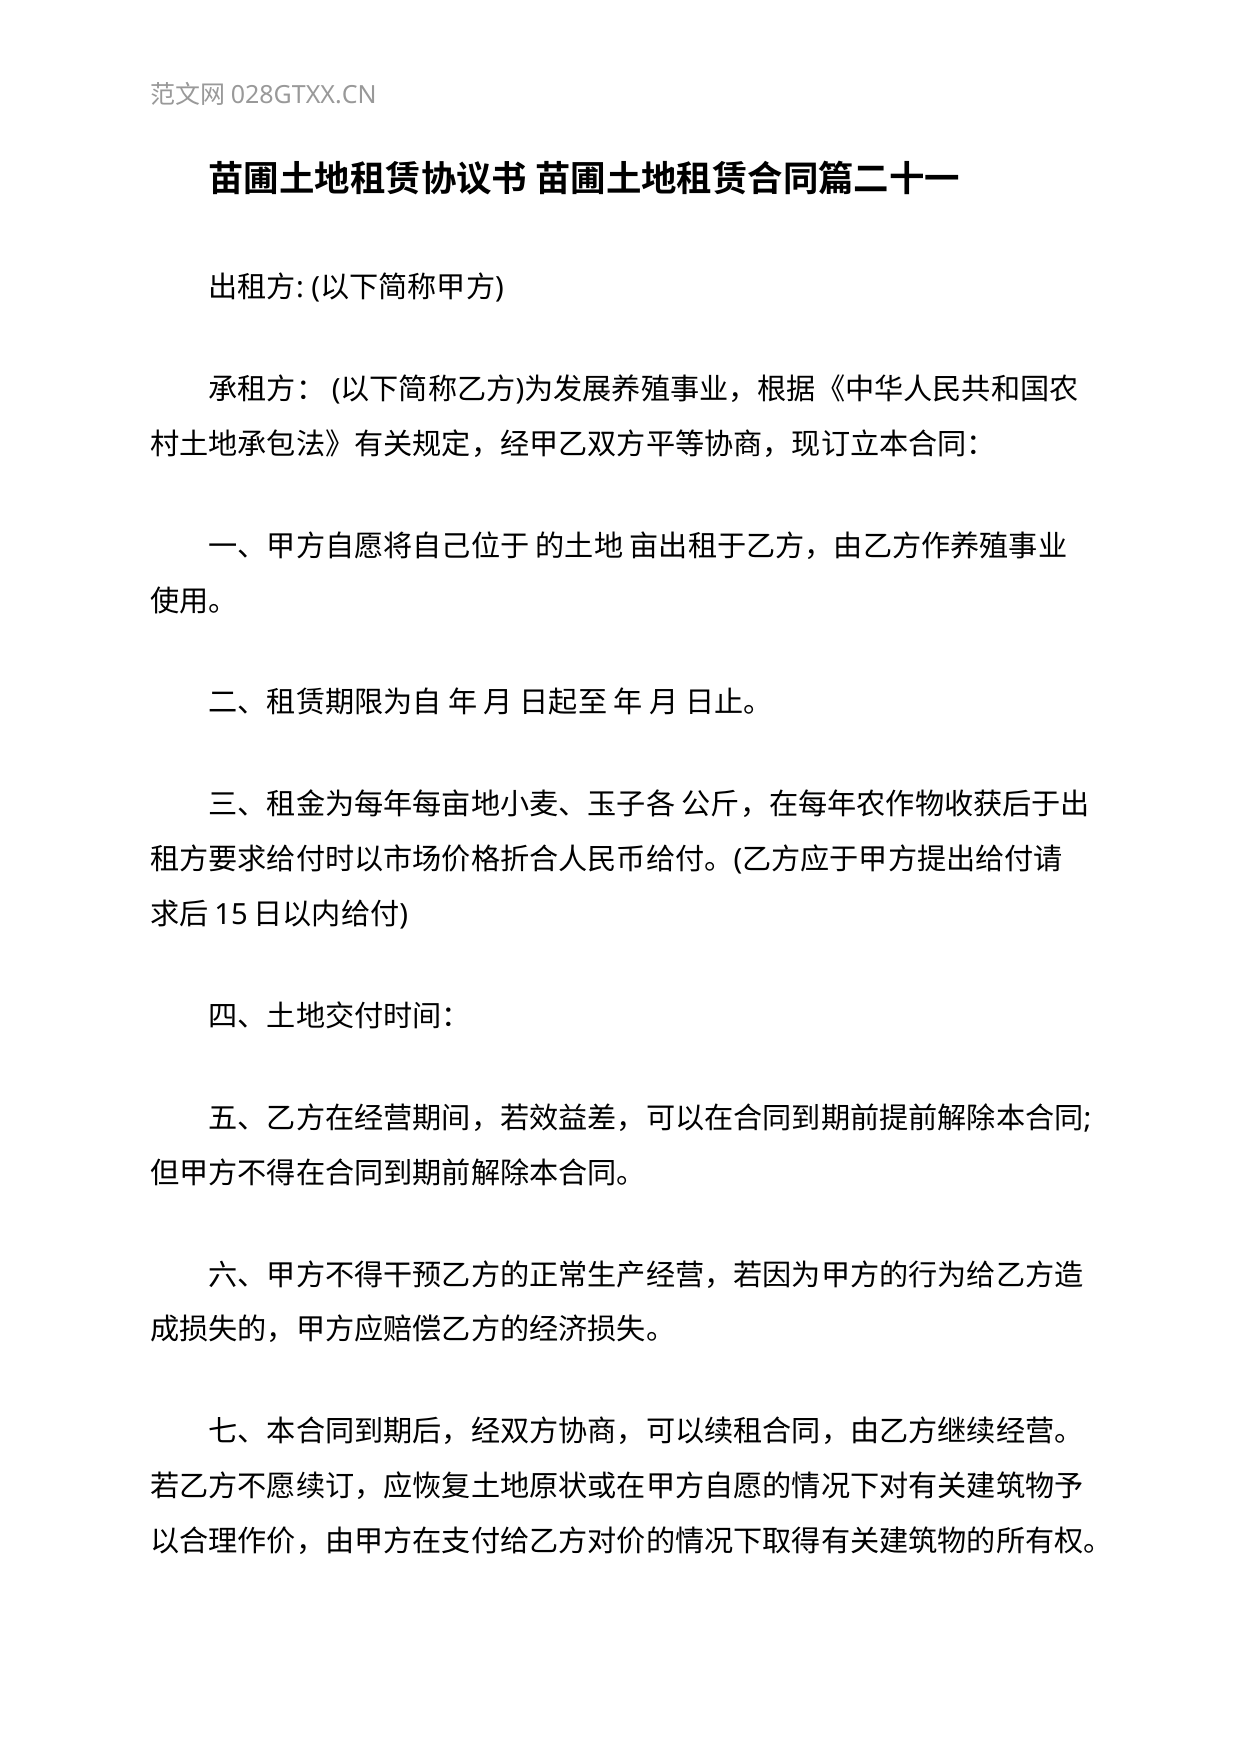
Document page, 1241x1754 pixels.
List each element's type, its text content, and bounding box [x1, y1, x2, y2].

text 四、土地交付时间： [150, 992, 1090, 1035]
text 二、租赁期限为自 年 月 日起至 年 月 日止。 [150, 679, 1090, 721]
text 三、租金为每年每亩地小麦、玉子各 公斤，在每年农作物收获后于出租方要求给付时以市场价格折合人民币给付。(乙方应于甲方提出给付请求后15日以内给付) [150, 781, 1090, 933]
text 苗圃土地租赁协议书 苗圃土地租赁合同篇二十一 [150, 150, 1090, 201]
text 五、乙方在经营期间，若效益差，可以在合同到期前提前解除本合同;但甲方不得在合同到期前解除本合同。 [150, 1094, 1090, 1192]
text 一、甲方自愿将自己位于 的土地 亩出租于乙方，由乙方作养殖事业使用。 [150, 522, 1090, 619]
text 六、甲方不得干预乙方的正常生产经营，若因为甲方的行为给乙方造成损失的，甲方应赔偿乙方的经济损失。 [150, 1251, 1090, 1348]
text 七、本合同到期后，经双方协商，可以续租合同，由乙方继续经营。若乙方不愿续订，应恢复土地原状或在甲方自愿的情况下对有关建筑物予以合理作价，由甲方在支付给乙方对价的情况下取得有关建筑物的所有权。 [150, 1408, 1090, 1560]
text 承租方： (以下简称乙方)为发展养殖事业，根据《中华人民共和国农村土地承包法》有关规定，经甲乙双方平等协商，现订立本合同： [150, 365, 1090, 463]
text 出租方: (以下简称甲方) [150, 263, 1090, 306]
